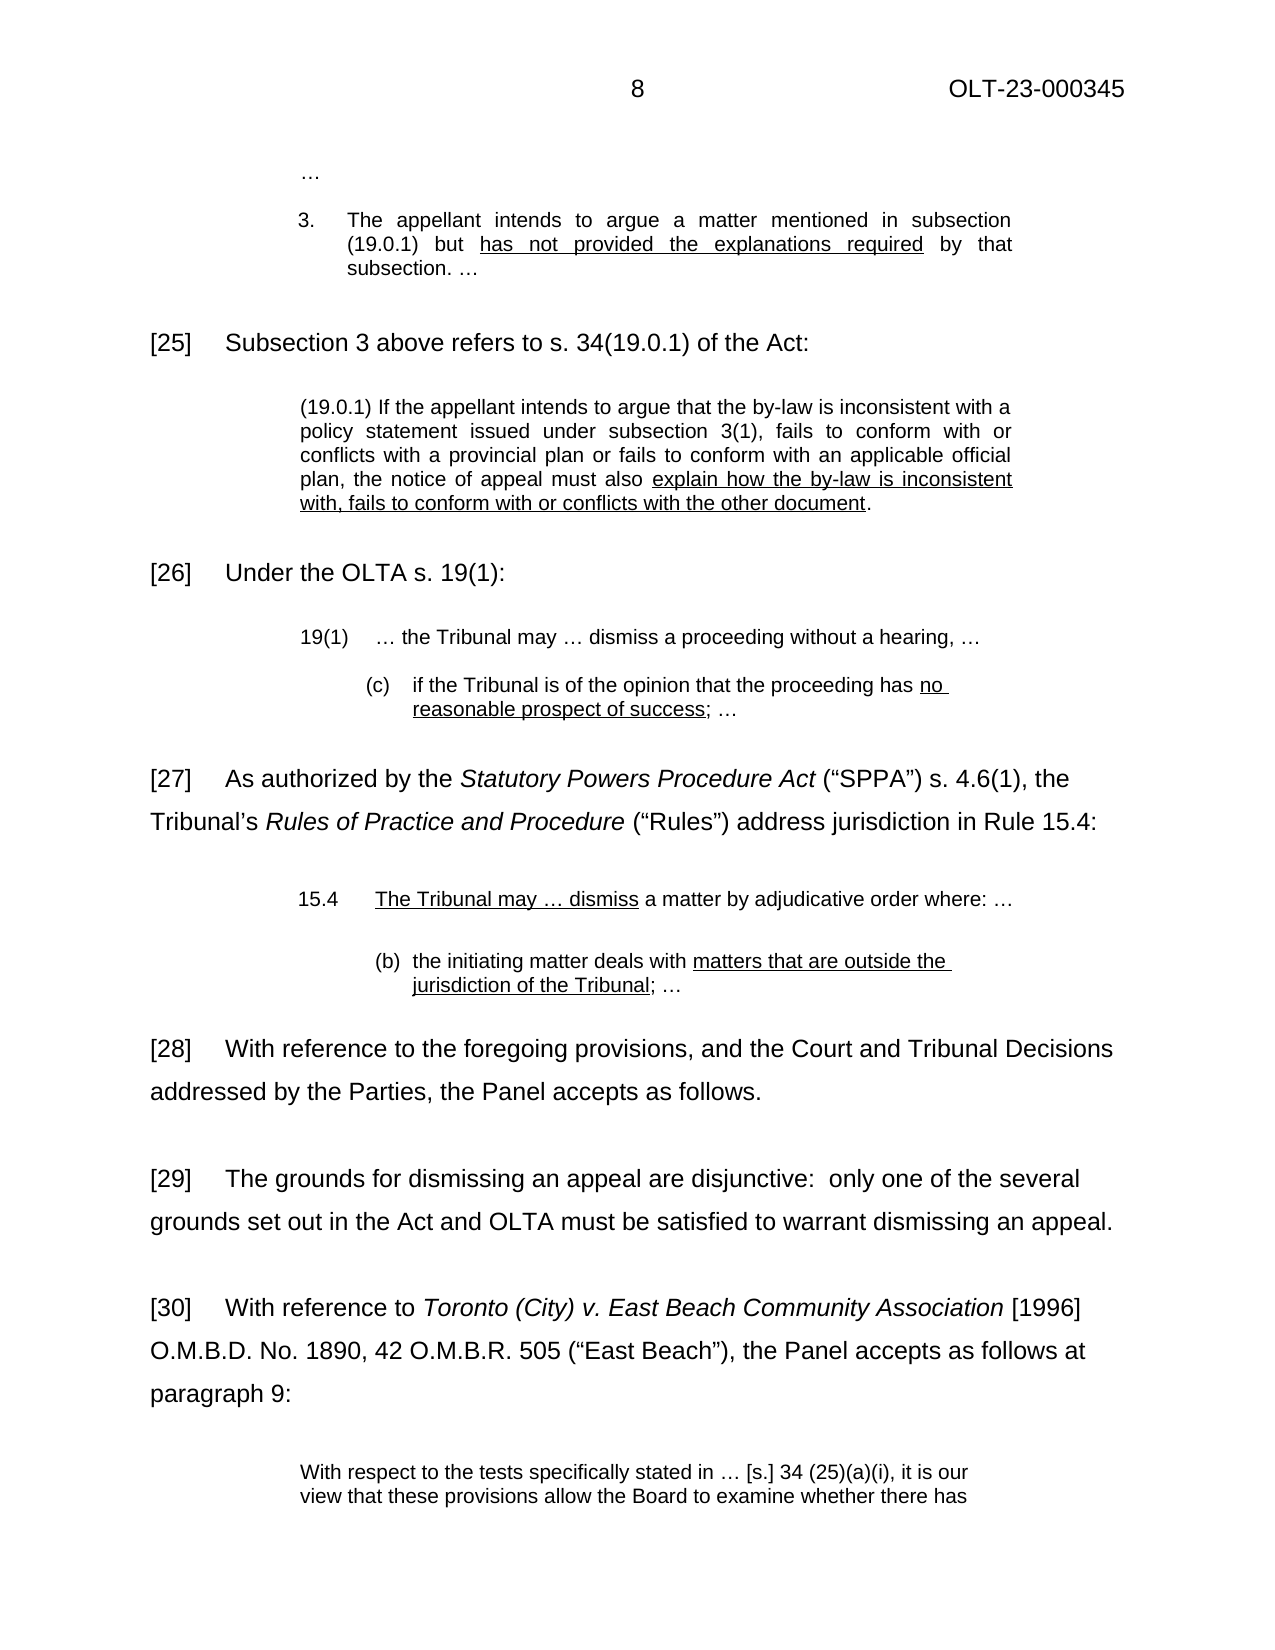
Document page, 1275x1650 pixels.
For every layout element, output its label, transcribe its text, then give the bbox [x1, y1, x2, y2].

text 3. The appellant intends to argue a matter mentioned in subsection (19.0.1) but has not provided the explanations required by that subsection. … [298, 208, 1012, 279]
list With reference to the foregoing provisions, and the Court and Tribunal Decisions addressed by the Parties, the Panel accepts as follows. [150, 1034, 1125, 1106]
list Under the OLTA s. 19(1): [150, 557, 1125, 586]
text (c) if the Tribunal is of the opinion that the proceeding has no reasonable prospect of success; … [366, 672, 1036, 720]
text (b) the initiating matter deals with matters that are outside the jurisdiction of the Tribunal; … [375, 949, 1003, 997]
text 15.4 The Tribunal may … dismiss a matter by adjudicative order where: … [298, 887, 1125, 911]
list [300, 1460, 1012, 1508]
list As authorized by the Statutory Powers Procedure Act (“SPPA”) s. 4.6(1), the Tribunal’s Rules of Practice and Procedure (“Rules”) address jurisdiction in Rule 15.4: [150, 763, 1125, 835]
list Subsection 3 above refers to s. 34(19.0.1) of the Act: [150, 327, 1125, 356]
text 19(1) … the Tribunal may … dismiss a proceeding without a hearing, … [300, 624, 1036, 648]
text (19.0.1) If the appellant intends to argue that the by-law is inconsistent with a policy statement issued under subsection 3(1), fails to conform with or conflicts with a provincial plan or fails to conform with an applicable official plan, the notice of appeal must also explain how the by-law is inconsistent with, fails to conform with or conflicts with the other document. [300, 394, 1012, 514]
list With reference to Toronto (City) v. East Beach Community Association [1996] O.M.B.D. No. 1890, 42 O.M.B.R. 505 (“East Beach”), the Panel accepts as follows at paragraph 9: [150, 1293, 1125, 1408]
text … [300, 160, 1012, 184]
list The grounds for dismissing an appeal are disjunctive: only one of the several grounds set out in the Act and OLTA must be satisfied to warrant dismissing an appeal. [150, 1163, 1125, 1235]
